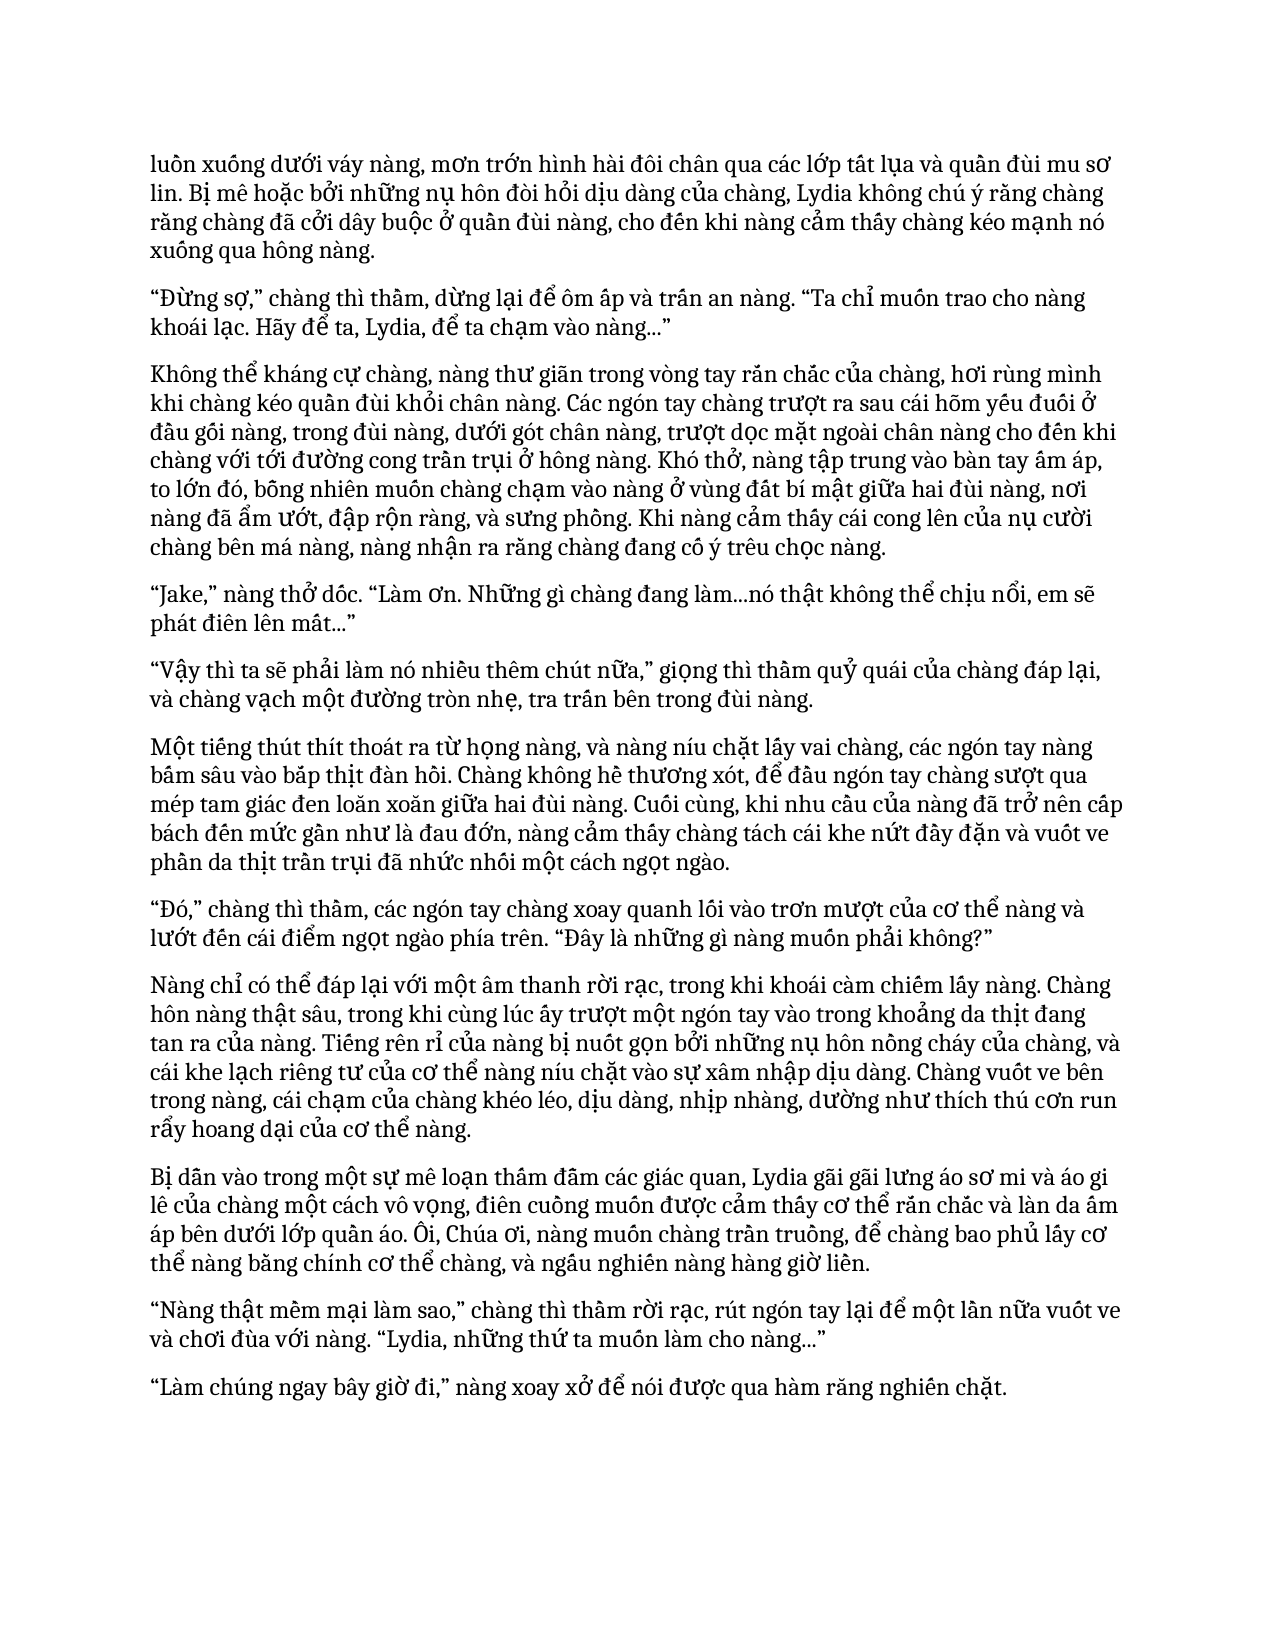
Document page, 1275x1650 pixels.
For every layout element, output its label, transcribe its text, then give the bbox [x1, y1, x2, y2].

text Nàng chỉ có thể đáp lại với một âm thanh rời rạc, trong khi khoái càm chiếm lấy nàng. Chàng hôn nàng thật sâu, trong khi cùng lúc ấy trượt một ngón tay vào trong khoảng da thịt đang tan ra của nàng. Tiếng rên rỉ của nàng bị nuốt gọn bởi những nụ hôn nồng cháy của chàng, và cái khe lạch riêng tư của cơ thể nàng níu chặt vào sự xâm nhập dịu dàng. Chàng vuốt ve bên trong nàng, cái chạm của chàng khéo léo, dịu dàng, nhịp nhàng, dường như thích thú cơn run rẩy hoang dại của cơ thể nàng. [150, 971, 1125, 1144]
text Một tiếng thút thít thoát ra từ họng nàng, và nàng níu chặt lấy vai chàng, các ngón tay nàng bấm sâu vào bắp thịt đàn hồi. Chàng không hề thương xót, để đầu ngón tay chàng sượt qua mép tam giác đen loăn xoăn giữa hai đùi nàng. Cuối cùng, khi nhu cầu của nàng đã trở nên cấp bách đến mức gần như là đau đớn, nàng cảm thấy chàng tách cái khe nứt đầy đặn và vuốt ve phần da thịt trần trụi đã nhức nhối một cách ngọt ngào. [150, 732, 1125, 876]
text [150, 150, 1125, 265]
text Bị dẫn vào trong một sự mê loạn thấm đẫm các giác quan, Lydia gãi gãi lưng áo sơ mi và áo gi lê của chàng một cách vô vọng, điên cuồng muốn được cảm thấy cơ thể rắn chắc và làn da ấm áp bên dưới lớp quần áo. Ôi, Chúa ơi, nàng muốn chàng trần truồng, để chàng bao phủ lấy cơ thể nàng bằng chính cơ thể chàng, và ngấu nghiến nàng hàng giờ liền. [150, 1162, 1125, 1277]
text “Nàng thật mềm mại làm sao,” chàng thì thầm rời rạc, rút ngón tay lại để một lần nữa vuốt ve và chơi đùa với nàng. “Lydia, những thứ ta muốn làm cho nàng...” [150, 1296, 1125, 1354]
text “Làm chúng ngay bây giờ đi,” nàng xoay xở để nói được qua hàm răng nghiến chặt. [150, 1372, 1125, 1401]
text “Jake,” nàng thở dốc. “Làm ơn. Những gì chàng đang làm...nó thật không thể chịu nổi, em sẽ phát điên lên mất...” [150, 580, 1125, 637]
text “Đừng sợ,” chàng thì thầm, dừng lại để ôm ấp và trấn an nàng. “Ta chỉ muốn trao cho nàng khoái lạc. Hãy để ta, Lydia, để ta chạm vào nàng...” [150, 284, 1125, 341]
text Không thể kháng cự chàng, nàng thư giãn trong vòng tay rắn chắc của chàng, hơi rùng mình khi chàng kéo quần đùi khỏi chân nàng. Các ngón tay chàng trượt ra sau cái hõm yếu đuối ở đầu gối nàng, trong đùi nàng, dưới gót chân nàng, trượt dọc mặt ngoài chân nàng cho đến khi chàng với tới đường cong trần trụi ở hông nàng. Khó thở, nàng tập trung vào bàn tay ấm áp, to lớn đó, bỗng nhiên muốn chàng chạm vào nàng ở vùng đất bí mật giữa hai đùi nàng, nơi nàng đã ẩm ướt, đập rộn ràng, và sưng phồng. Khi nàng cảm thấy cái cong lên của nụ cười chàng bên má nàng, nàng nhận ra rằng chàng đang cố ý trêu chọc nàng. [150, 360, 1125, 561]
text “Đó,” chàng thì thầm, các ngón tay chàng xoay quanh lối vào trơn mượt của cơ thể nàng và lướt đến cái điểm ngọt ngào phía trên. “Đây là những gì nàng muốn phải không?” [150, 895, 1125, 952]
text “Vậy thì ta sẽ phải làm nó nhiều thêm chút nữa,” giọng thì thầm quỷ quái của chàng đáp lại, và chàng vạch một đường tròn nhẹ, tra trấn bên trong đùi nàng. [150, 656, 1125, 714]
